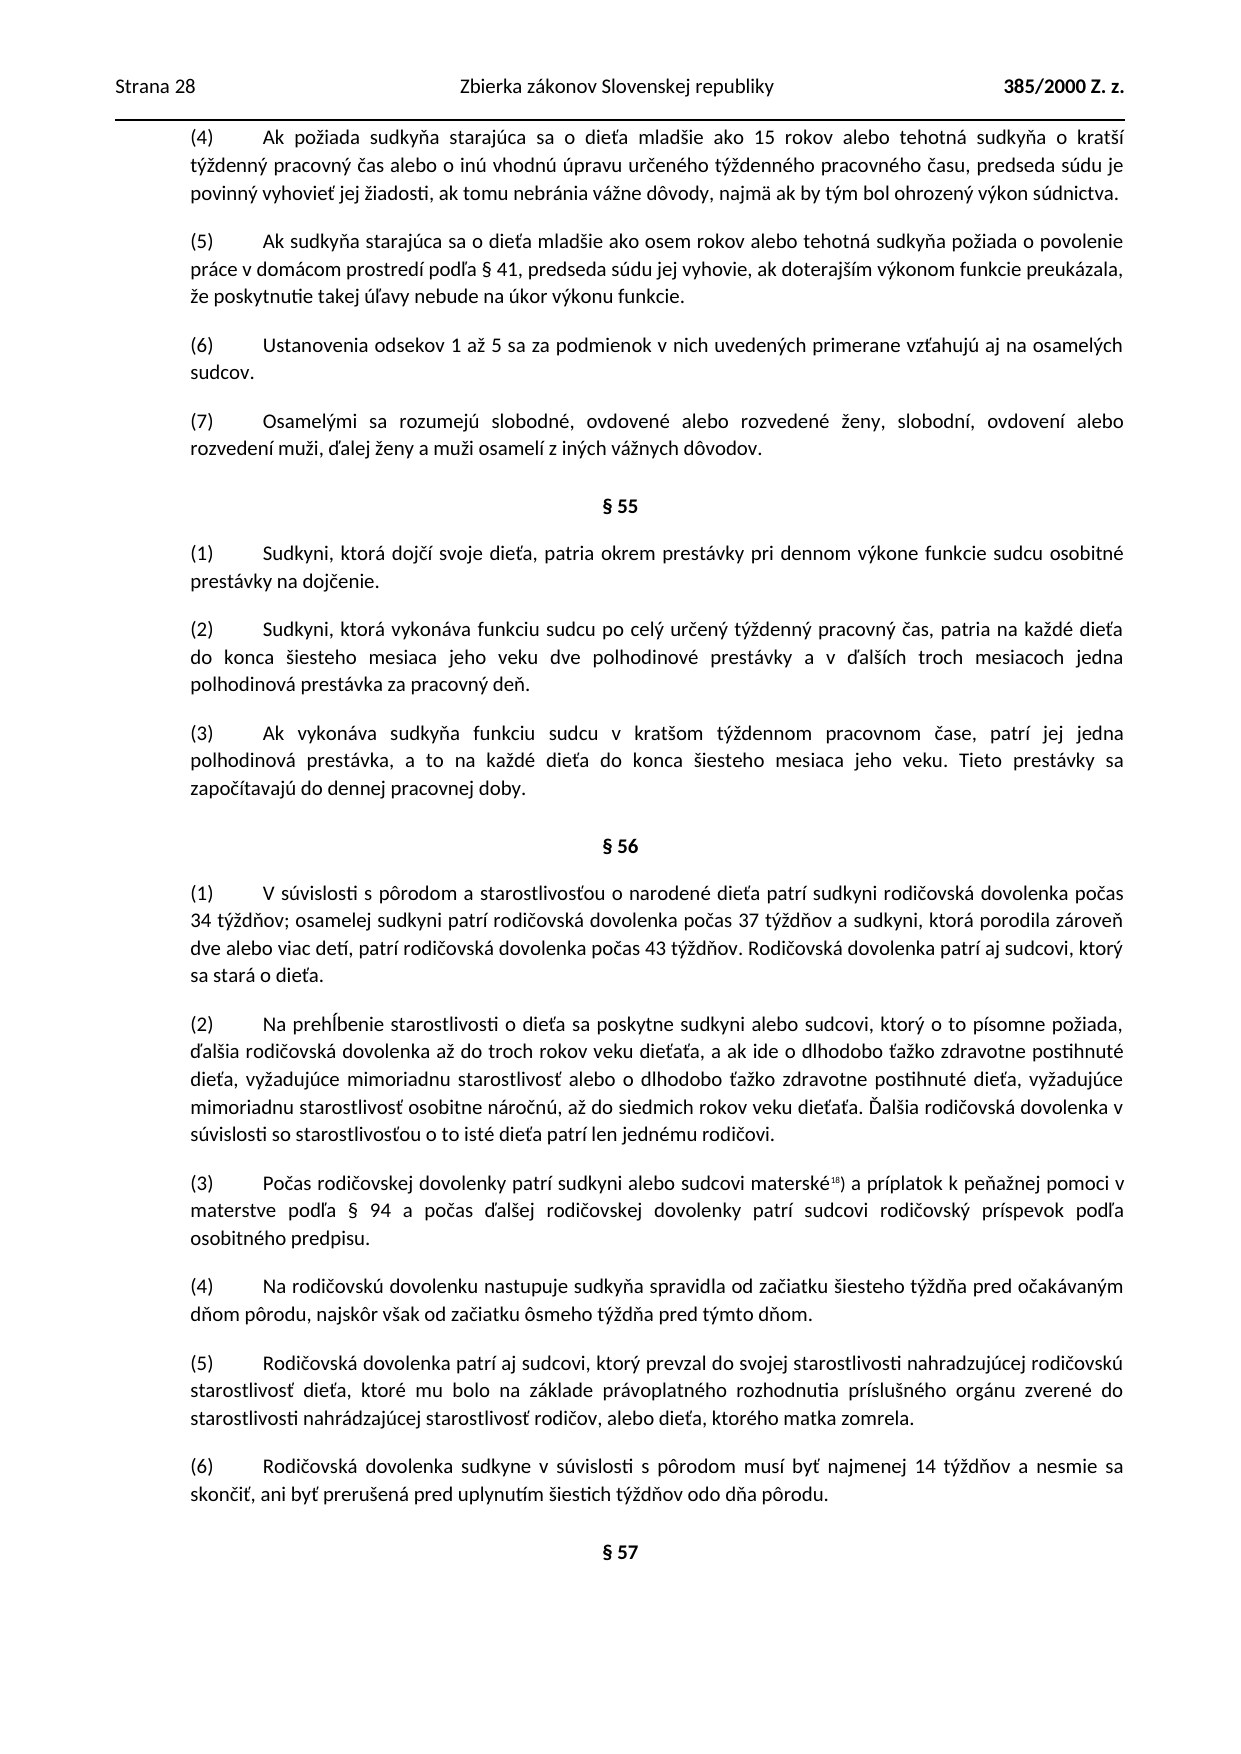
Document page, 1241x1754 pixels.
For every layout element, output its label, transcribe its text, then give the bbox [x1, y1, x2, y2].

list Rodičovská dovolenka sudkyne v súvislosti s pôrodom musí byť najmenej 14 týždňov a nesmie sa skončiť, ani byť prerušená pred uplynutím šiestich týždňov odo dňa pôrodu. [190, 1454, 1125, 1507]
list V súvislosti s pôrodom a starostlivosťou o narodené dieťa patrí sudkyni rodičovská dovolenka počas 34 týždňov; osamelej sudkyni patrí rodičovská dovolenka počas 37 týždňov a sudkyni, ktorá porodila zároveň dve alebo viac detí, patrí rodičovská dovolenka počas 43 týždňov. Rodičovská dovolenka patrí aj sudcovi, ktorý sa stará o dieťa. [190, 880, 1125, 988]
text § 55 [124, 493, 1116, 519]
text § 56 [124, 833, 1116, 858]
list Osamelými sa rozumejú slobodné, ovdovené alebo rozvedené ženy, slobodní, ovdovení alebo rozvedení muži, ďalej ženy a muži osamelí z iných vážnych dôvodov. [190, 408, 1125, 461]
list Na rodičovskú dovolenku nastupuje sudkyňa spravidla od začiatku šiesteho týždňa pred očakávaným dňom pôrodu, najskôr však od začiatku ôsmeho týždňa pred týmto dňom. [190, 1273, 1125, 1327]
list Sudkyni, ktorá vykonáva funkciu sudcu po celý určený týždenný pracovný čas, patria na každé dieťa do konca šiesteho mesiaca jeho veku dve polhodinové prestávky a v ďalších troch mesiacoch jedna polhodinová prestávka za pracovný deň. [190, 616, 1125, 697]
list Ak vykonáva sudkyňa funkciu sudcu v kratšom týždennom pracovnom čase, patrí jej jedna polhodinová prestávka, a to na každé dieťa do konca šiesteho mesiaca jeho veku. Tieto prestávky sa započítavajú do dennej pracovnej doby. [190, 720, 1125, 801]
list Na prehĺbenie starostlivosti o dieťa sa poskytne sudkyni alebo sudcovi, ktorý o to písomne požiada, ďalšia rodičovská dovolenka až do troch rokov veku dieťaťa, a ak ide o dlhodobo ťažko zdravotne postihnuté dieťa, vyžadujúce mimoriadnu starostlivosť alebo o dlhodobo ťažko zdravotne postihnuté dieťa, vyžadujúce mimoriadnu starostlivosť osobitne náročnú, až do siedmich rokov veku dieťaťa. Ďalšia rodičovská dovolenka v súvislosti so starostlivosťou o to isté dieťa patrí len jednému rodičovi. [190, 1011, 1125, 1147]
list Rodičovská dovolenka patrí aj sudcovi, ktorý prevzal do svojej starostlivosti nahradzujúcej rodičovskú starostlivosť dieťa, ktoré mu bolo na základe právoplatného rozhodnutia príslušného orgánu zverené do starostlivosti nahrádzajúcej starostlivosť rodičov, alebo dieťa, ktorého matka zomrela. [190, 1350, 1125, 1431]
list Ak požiada sudkyňa starajúca sa o dieťa mladšie ako 15 rokov alebo tehotná sudkyňa o kratší týždenný pracovný čas alebo o inú vhodnú úpravu určeného týždenného pracovného času, predseda súdu je povinný vyhovieť jej žiadosti, ak tomu nebránia vážne dôvody, najmä ak by tým bol ohrozený výkon súdnictva. [190, 101, 1125, 205]
text § 57 [124, 1539, 1116, 1564]
list Počas rodičovskej dovolenky patrí sudkyni alebo sudcovi materské18) a príplatok k peňažnej pomoci v materstve podľa § 94 a počas ďalšej rodičovskej dovolenky patrí sudcovi rodičovský príspevok podľa osobitného predpisu. [190, 1170, 1125, 1251]
list Ustanovenia odsekov 1 až 5 sa za podmienok v nich uvedených primerane vzťahujú aj na osamelých sudcov. [190, 332, 1125, 385]
list Sudkyni, ktorá dojčí svoje dieťa, patria okrem prestávky pri dennom výkone funkcie sudcu osobitné prestávky na dojčenie. [190, 540, 1125, 593]
list Ak sudkyňa starajúca sa o dieťa mladšie ako osem rokov alebo tehotná sudkyňa požiada o povolenie práce v domácom prostredí podľa § 41, predseda súdu jej vyhovie, ak doterajším výkonom funkcie preukázala, že poskytnutie takej úľavy nebude na úkor výkonu funkcie. [190, 228, 1125, 309]
